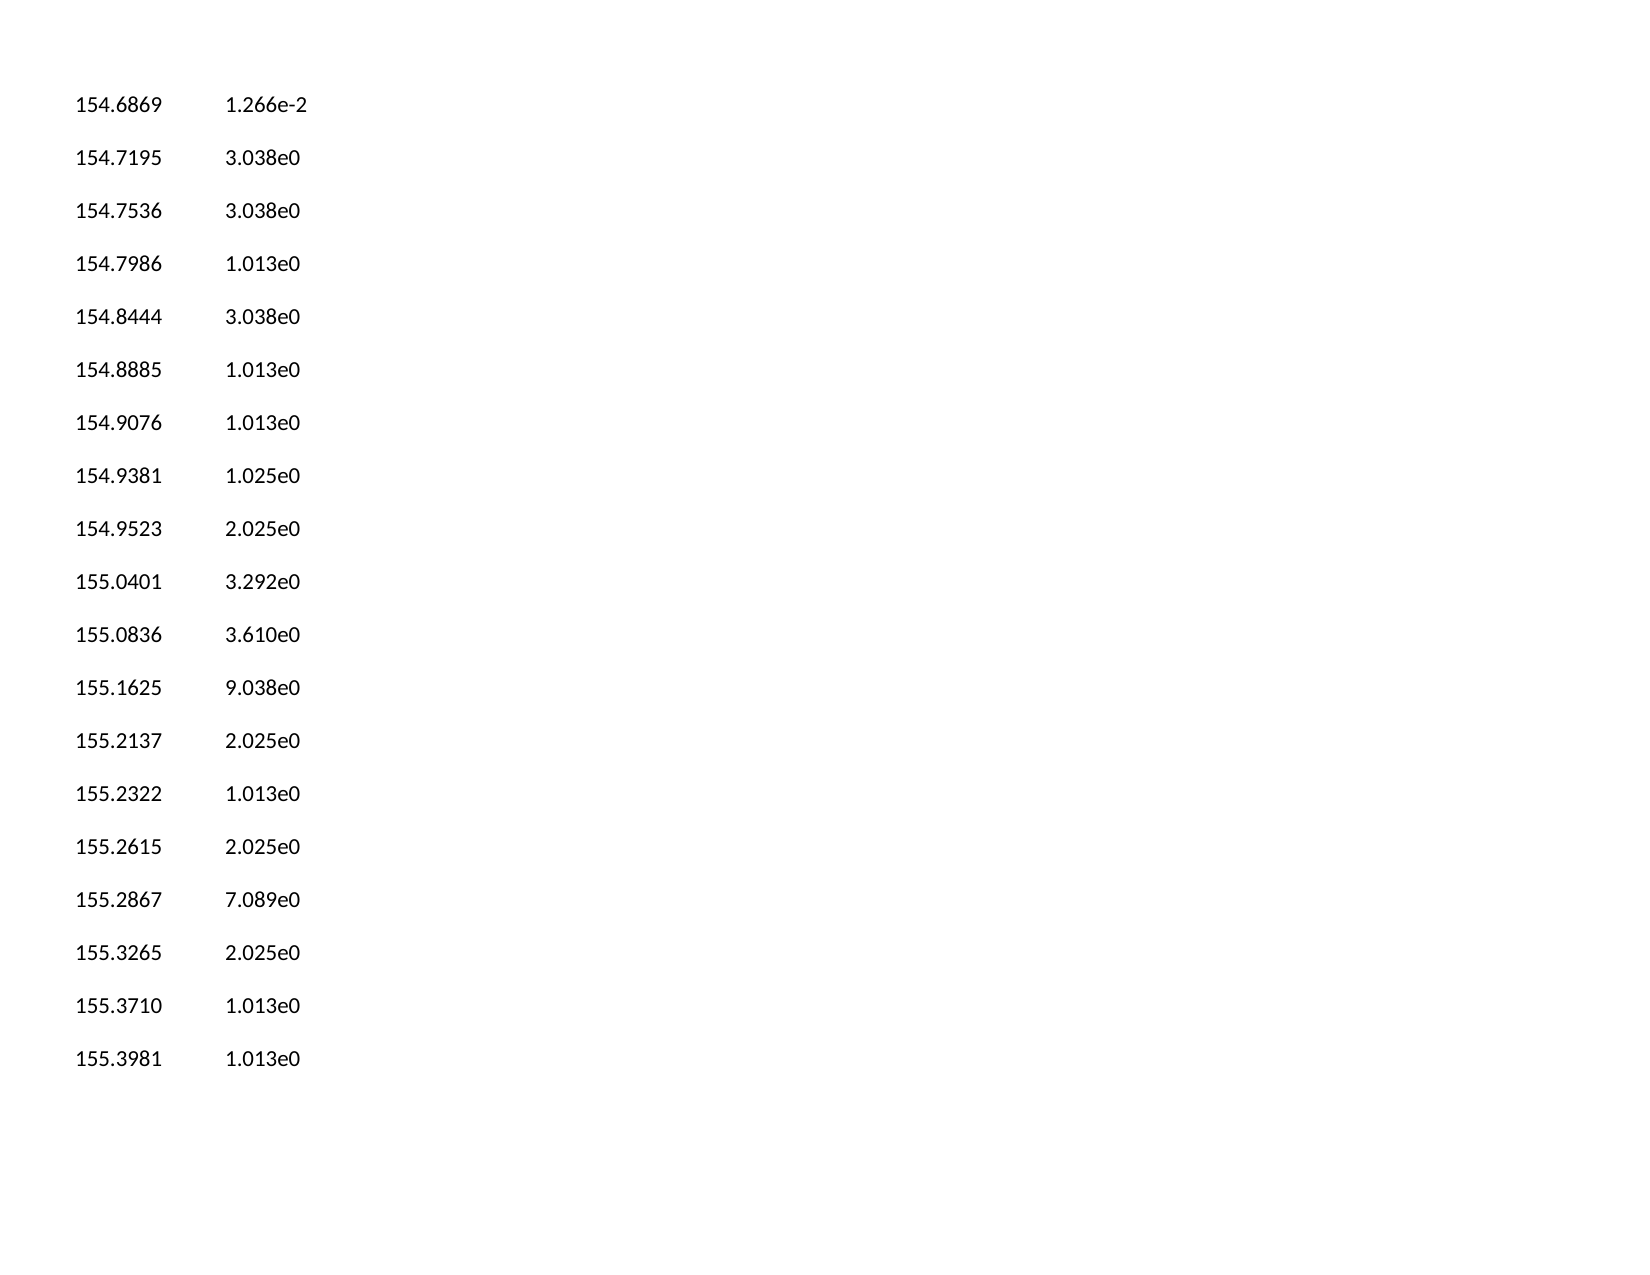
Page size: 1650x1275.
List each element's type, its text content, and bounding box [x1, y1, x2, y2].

text 154.6869 1.266e-2 [75, 90, 1563, 118]
text 154.7536 3.038e0 [75, 196, 1563, 224]
text 154.9523 2.025e0 [75, 514, 1563, 542]
text 155.1625 9.038e0 [75, 673, 1563, 701]
text 154.8444 3.038e0 [75, 302, 1563, 330]
text 155.0401 3.292e0 [75, 567, 1563, 595]
text 155.3710 1.013e0 [75, 991, 1563, 1019]
text 155.3981 1.013e0 [75, 1044, 1563, 1072]
text 154.9076 1.013e0 [75, 408, 1563, 436]
text 154.7986 1.013e0 [75, 249, 1563, 277]
text 155.3265 2.025e0 [75, 938, 1563, 966]
text 154.9381 1.025e0 [75, 461, 1563, 489]
text 155.2867 7.089e0 [75, 885, 1563, 913]
text 155.0836 3.610e0 [75, 620, 1563, 648]
text 155.2322 1.013e0 [75, 779, 1563, 807]
text 155.2137 2.025e0 [75, 726, 1563, 754]
text 154.8885 1.013e0 [75, 355, 1563, 383]
text 155.2615 2.025e0 [75, 832, 1563, 860]
text 154.7195 3.038e0 [75, 143, 1563, 171]
